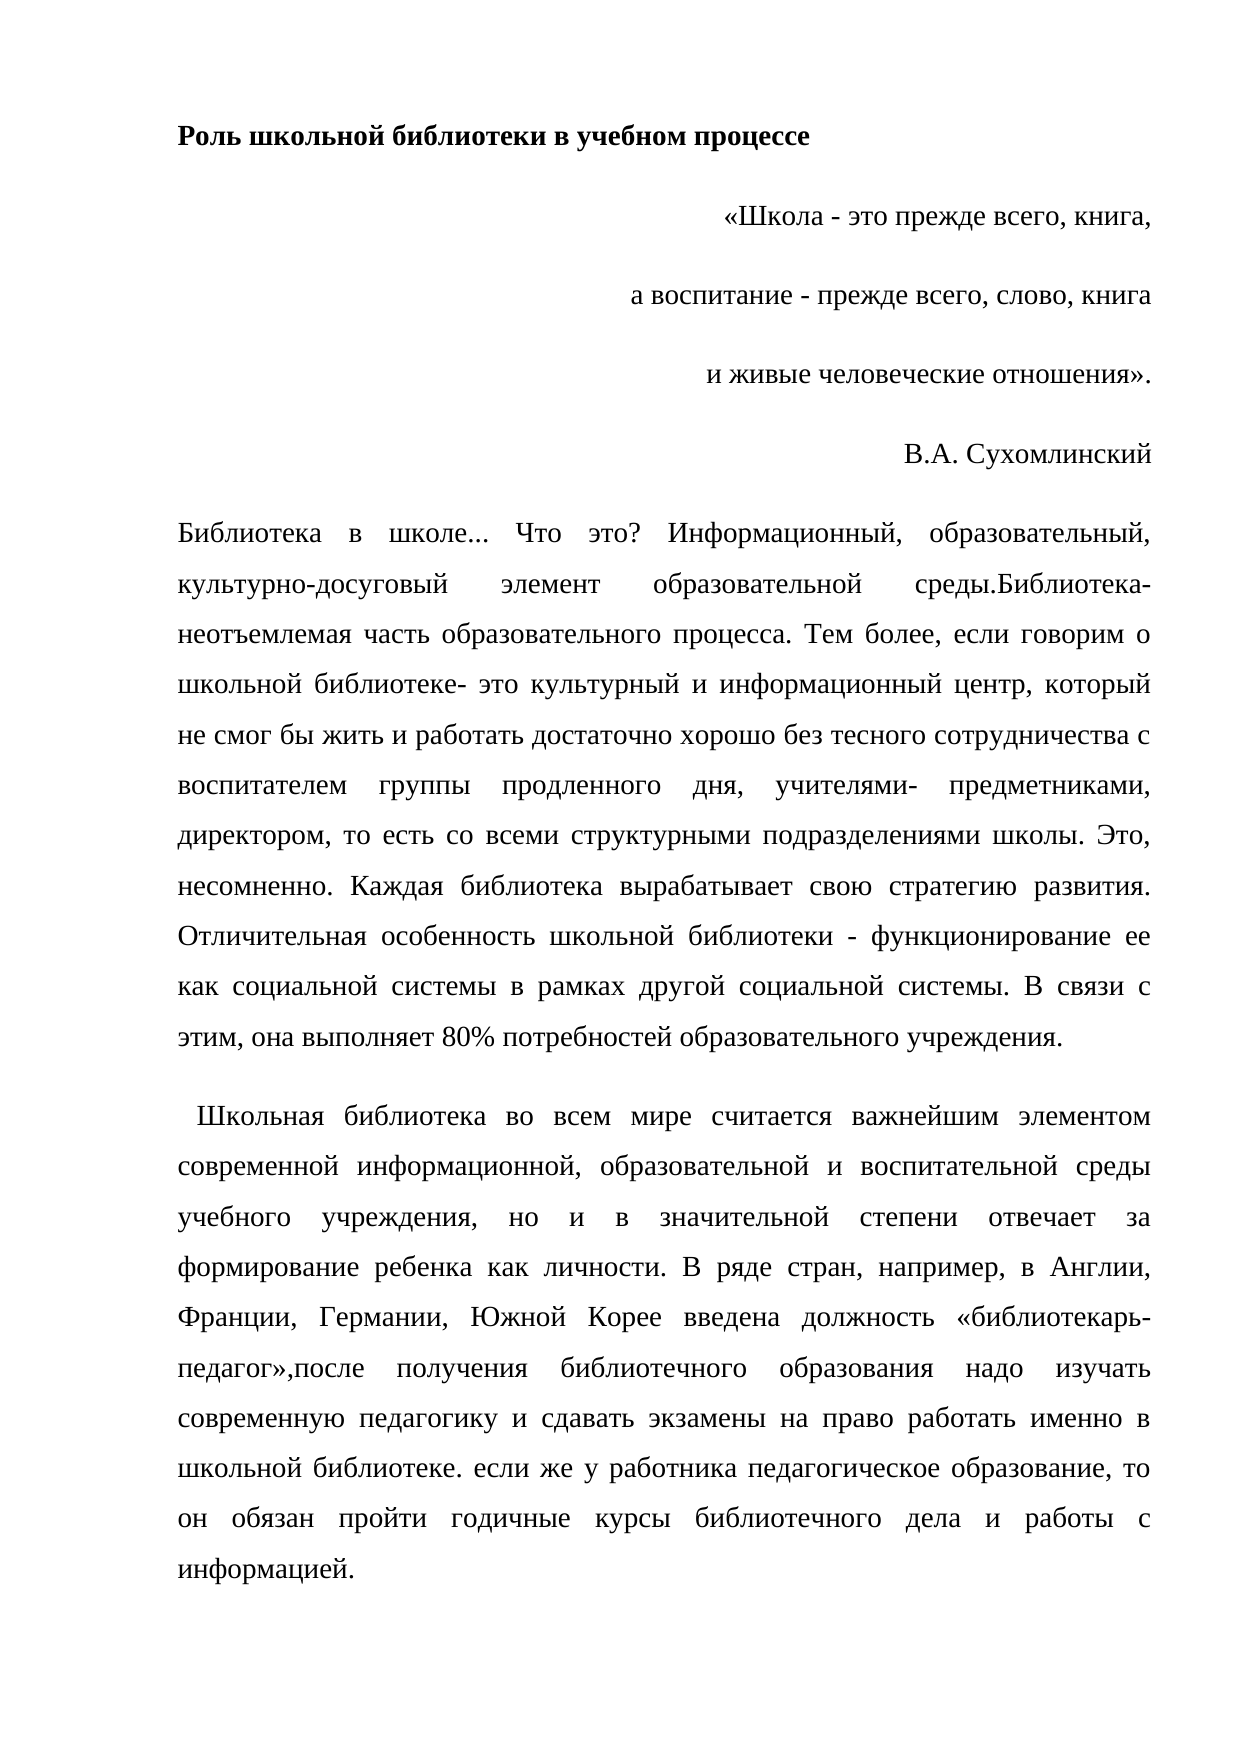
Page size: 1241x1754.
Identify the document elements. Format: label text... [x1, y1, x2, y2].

text Библиотека в школе... Что это? Информационный, образовательный, культурно-досуговый элемент образовательной среды.Библиотека- неотъемлемая часть образовательного процесса. Тем более, если говорим о школьной библиотеке- это культурный и информационный центр, который не смог бы жить и работать достаточно хорошо без тесного сотрудничества с воспитателем группы продленного дня, учителями- предметниками, директором, то есть со всеми структурными подразделениями школы. Это, несомненно. Каждая библиотека вырабатывает свою стратегию развития. Отличительная особенность школьной библиотеки - функционирование ее как социальной системы в рамках другой социальной системы. В связи с этим, она выполняет 80% потребностей образовательного учреждения. [177, 516, 1152, 1052]
text В.А. Сухомлинский [177, 436, 1152, 469]
text Роль школьной библиотеки в учебном процессе [177, 118, 1152, 152]
text а воспитание - прежде всего, слово, книга [177, 277, 1152, 311]
text Школьная библиотека во всем мире считается важнейшим элементом современной информационной, образовательной и воспитательной среды учебного учреждения, но и в значительной степени отвечает за формирование ребенка как личности. В ряде стран, например, в Англии, Франции, Германии, Южной Корее введена должность «библиотекарь- педагог»,после получения библиотечного образования надо изучать современную педагогику и сдавать экзамены на право работать именно в школьной библиотеке. если же у работника педагогическое образование, то он обязан пройти годичные курсы библиотечного дела и работы с информацией. [177, 1098, 1152, 1584]
text «Школа - это прежде всего, книга, [177, 198, 1152, 231]
text и живые человеческие отношения». [177, 357, 1152, 390]
